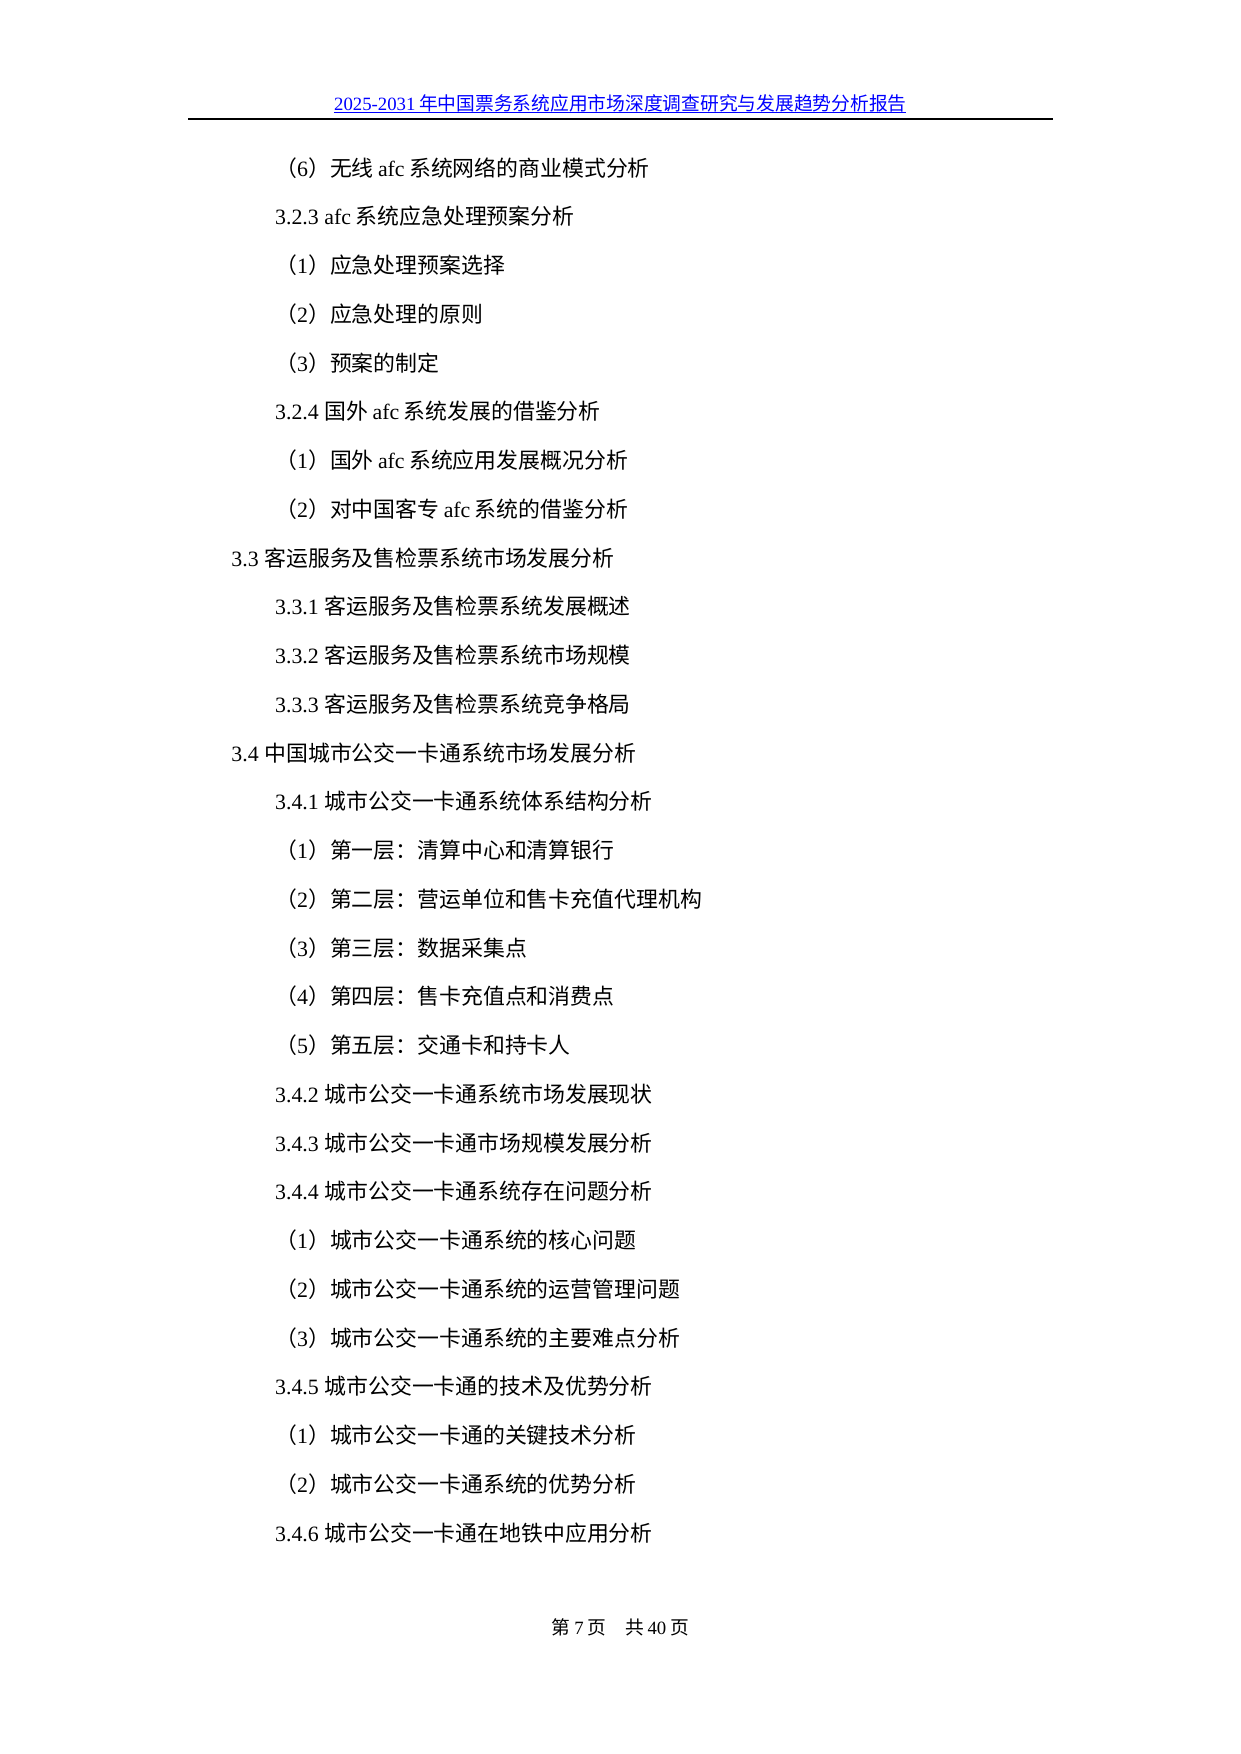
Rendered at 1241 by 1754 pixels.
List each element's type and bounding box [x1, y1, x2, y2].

text [187, 150, 1053, 1548]
